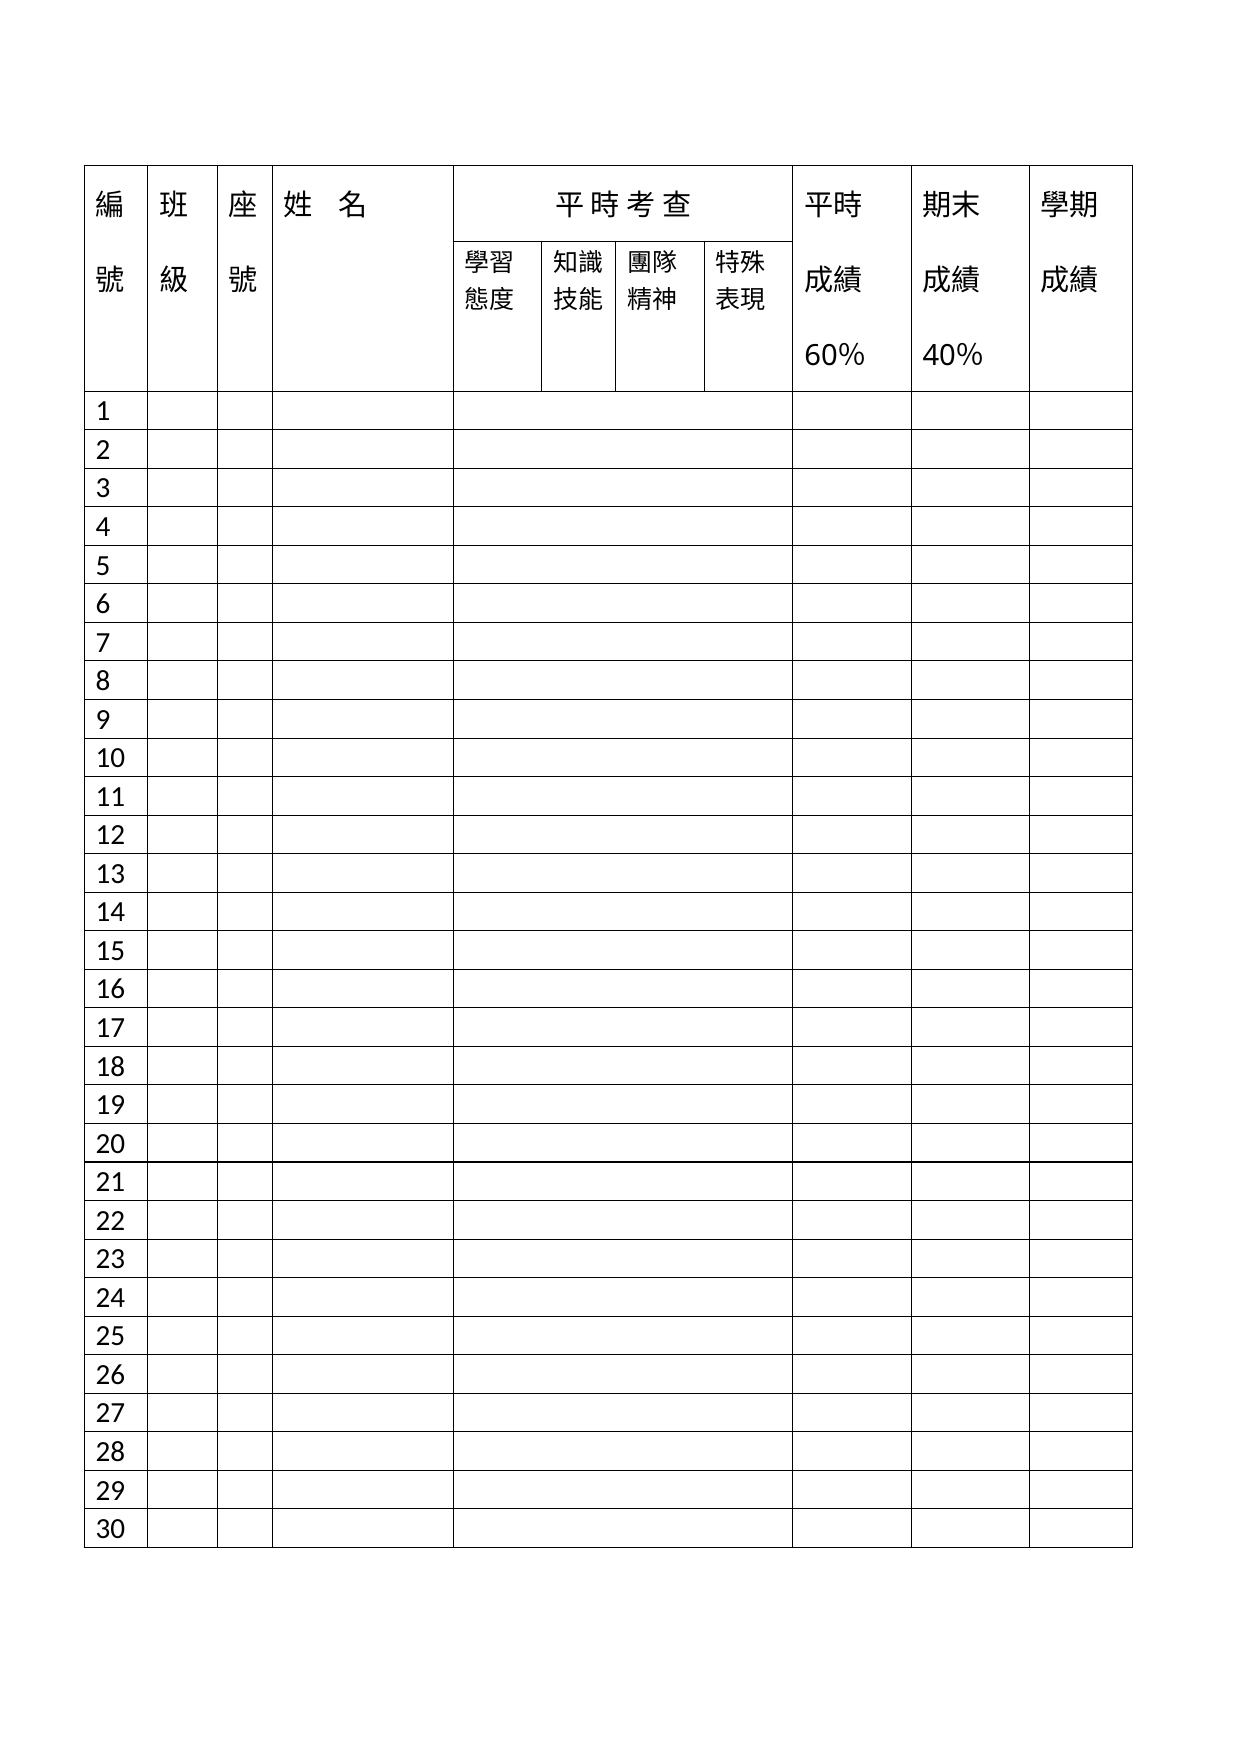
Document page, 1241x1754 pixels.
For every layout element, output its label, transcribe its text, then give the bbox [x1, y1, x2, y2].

table_cell 27 [85, 1394, 147, 1431]
table_cell [1030, 893, 1132, 930]
table_cell [273, 661, 453, 699]
table_cell [454, 507, 792, 545]
table_cell [912, 777, 1029, 814]
table_cell [218, 893, 272, 930]
table_cell [218, 1509, 272, 1547]
table_cell [273, 1317, 453, 1354]
table_cell [1030, 1432, 1132, 1470]
table_cell [218, 816, 272, 853]
table_cell [148, 661, 217, 699]
table_cell 20 [85, 1124, 147, 1161]
table_cell [1030, 430, 1132, 468]
table_cell [793, 1394, 911, 1431]
table_cell [1030, 1085, 1132, 1123]
table_cell [273, 1124, 453, 1161]
table_cell 21 [85, 1163, 147, 1200]
table_cell [912, 1509, 1029, 1547]
table_cell [148, 931, 217, 969]
table_cell [912, 430, 1029, 468]
table_cell 7 [85, 623, 147, 660]
table_cell [1030, 1047, 1132, 1084]
table_cell [912, 893, 1029, 930]
table_cell [793, 430, 911, 468]
table_cell [912, 739, 1029, 776]
table_cell [454, 931, 792, 969]
table_cell [273, 1278, 453, 1316]
table_cell [148, 469, 217, 506]
table_cell [912, 816, 1029, 853]
table_cell [1030, 1240, 1132, 1277]
table_cell [273, 1085, 453, 1123]
table_cell [793, 469, 911, 506]
table_cell [148, 507, 217, 545]
table_cell [1030, 546, 1132, 583]
table_cell [273, 1509, 453, 1547]
table_cell [218, 1047, 272, 1084]
table_cell [273, 893, 453, 930]
table_cell [218, 1471, 272, 1508]
table_cell [912, 623, 1029, 660]
table_cell [148, 777, 217, 814]
table_cell [454, 430, 792, 468]
table_cell [273, 507, 453, 545]
table_cell 24 [85, 1278, 147, 1316]
table_cell [454, 392, 792, 429]
table_cell 22 [85, 1201, 147, 1238]
table_cell 13 [85, 854, 147, 892]
table_cell [218, 661, 272, 699]
table_cell [148, 584, 217, 622]
table_cell [912, 931, 1029, 969]
table_cell [1030, 1394, 1132, 1431]
table_cell [148, 1432, 217, 1470]
table_cell [218, 1008, 272, 1046]
table_cell [1030, 1201, 1132, 1238]
table_cell [148, 854, 217, 892]
table_cell [273, 1163, 453, 1200]
table_cell [912, 469, 1029, 506]
table_cell [793, 1355, 911, 1393]
table_cell [793, 1509, 911, 1547]
table_cell [793, 1278, 911, 1316]
table_cell [148, 430, 217, 468]
table_cell 10 [85, 739, 147, 776]
table_cell [148, 392, 217, 429]
table_cell 特殊 表現 [705, 242, 792, 391]
table_cell 29 [85, 1471, 147, 1508]
table_cell [454, 777, 792, 814]
table_cell [454, 1124, 792, 1161]
table_cell [793, 1201, 911, 1238]
table_cell [912, 1240, 1029, 1277]
table_cell [273, 777, 453, 814]
table_cell [454, 739, 792, 776]
table_cell [148, 1509, 217, 1547]
table_cell [218, 1124, 272, 1161]
table_cell [273, 1008, 453, 1046]
table_cell [273, 546, 453, 583]
table_cell [148, 1278, 217, 1316]
table_cell [454, 1394, 792, 1431]
table_cell [912, 1394, 1029, 1431]
table_cell [218, 777, 272, 814]
table_header 學期 成績 [1030, 166, 1132, 391]
table_cell [1030, 931, 1132, 969]
table_cell [273, 1355, 453, 1393]
table_cell [793, 1240, 911, 1277]
table_cell [454, 854, 792, 892]
table_cell [273, 1201, 453, 1238]
table_cell [1030, 700, 1132, 737]
table_cell [912, 970, 1029, 1007]
table_cell [148, 1201, 217, 1238]
table_cell [1030, 507, 1132, 545]
table_cell [454, 1471, 792, 1508]
table_cell [273, 931, 453, 969]
table_cell [454, 1432, 792, 1470]
table_cell [148, 970, 217, 1007]
table_cell 17 [85, 1008, 147, 1046]
table_cell [454, 1201, 792, 1238]
table_cell [148, 1240, 217, 1277]
table_cell [912, 1317, 1029, 1354]
table_header 平時 成績 60％ [793, 166, 911, 391]
table_cell 19 [85, 1085, 147, 1123]
table_cell 4 [85, 507, 147, 545]
table_cell [912, 1163, 1029, 1200]
table_cell [793, 777, 911, 814]
table_cell [912, 1201, 1029, 1238]
table_cell [1030, 739, 1132, 776]
table_cell [273, 1471, 453, 1508]
table_cell [273, 970, 453, 1007]
table_cell [454, 893, 792, 930]
table_cell [793, 661, 911, 699]
table_cell [1030, 854, 1132, 892]
table_cell [454, 1008, 792, 1046]
table_cell 6 [85, 584, 147, 622]
table_cell [793, 816, 911, 853]
table_cell [218, 1355, 272, 1393]
table_cell [1030, 777, 1132, 814]
table_cell [793, 931, 911, 969]
table_cell 28 [85, 1432, 147, 1470]
table_cell [148, 893, 217, 930]
table_cell [454, 584, 792, 622]
table_cell [218, 623, 272, 660]
table_cell [218, 854, 272, 892]
table_cell 學習 態度 [454, 242, 541, 391]
table_cell [148, 546, 217, 583]
table_cell [793, 739, 911, 776]
table_cell [148, 1047, 217, 1084]
table_cell [912, 661, 1029, 699]
table_cell [273, 623, 453, 660]
table_cell [793, 1317, 911, 1354]
table_cell [793, 1047, 911, 1084]
table_cell 3 [85, 469, 147, 506]
table_cell [793, 1008, 911, 1046]
table_cell [148, 1163, 217, 1200]
table_cell [1030, 1509, 1132, 1547]
table_cell [273, 584, 453, 622]
table_cell [1030, 1317, 1132, 1354]
table_cell [1030, 970, 1132, 1007]
table_cell [218, 584, 272, 622]
table_header 班級 [148, 166, 217, 391]
table_cell 14 [85, 893, 147, 930]
table_cell 25 [85, 1317, 147, 1354]
table_cell [912, 1008, 1029, 1046]
table_cell [912, 1355, 1029, 1393]
table_cell [793, 1124, 911, 1161]
table_cell [218, 469, 272, 506]
table_cell 9 [85, 700, 147, 737]
table_cell [454, 1085, 792, 1123]
table_cell [912, 1085, 1029, 1123]
table_cell [793, 1432, 911, 1470]
table_cell [912, 1432, 1029, 1470]
table_cell [273, 430, 453, 468]
table_cell 2 [85, 430, 147, 468]
table_cell [218, 546, 272, 583]
table_cell [218, 1394, 272, 1431]
table_cell 11 [85, 777, 147, 814]
table_cell [912, 1278, 1029, 1316]
table_cell [148, 739, 217, 776]
table_cell [148, 1471, 217, 1508]
table_cell 26 [85, 1355, 147, 1393]
table_cell [218, 1240, 272, 1277]
table_cell 23 [85, 1240, 147, 1277]
table_cell [273, 1240, 453, 1277]
table_cell [218, 430, 272, 468]
table_cell [148, 1394, 217, 1431]
table_cell [1030, 816, 1132, 853]
table_cell [273, 854, 453, 892]
table_cell [218, 507, 272, 545]
table_cell 30 [85, 1509, 147, 1547]
table_cell [1030, 469, 1132, 506]
table_cell [273, 739, 453, 776]
table_cell [793, 970, 911, 1007]
table_cell [454, 623, 792, 660]
table_cell [1030, 1471, 1132, 1508]
table_cell [454, 970, 792, 1007]
table_cell [793, 700, 911, 737]
table_cell [218, 1163, 272, 1200]
table_cell [454, 1355, 792, 1393]
table_cell [793, 854, 911, 892]
table_cell 8 [85, 661, 147, 699]
table_cell [148, 1124, 217, 1161]
table_header 姓 名 [273, 166, 453, 391]
table_cell [912, 546, 1029, 583]
table_header 座號 [218, 166, 272, 391]
table_cell 15 [85, 931, 147, 969]
table_cell 18 [85, 1047, 147, 1084]
table_cell [218, 1201, 272, 1238]
table_cell [793, 507, 911, 545]
table_header 平 時 考 查 [454, 166, 792, 241]
table_cell [1030, 623, 1132, 660]
table_cell [218, 931, 272, 969]
table_cell [454, 1047, 792, 1084]
table_cell [1030, 661, 1132, 699]
table_cell 12 [85, 816, 147, 853]
table_header 編號 [85, 166, 147, 391]
table_cell [273, 700, 453, 737]
table_cell [912, 700, 1029, 737]
table_cell [1030, 1278, 1132, 1316]
table_cell [148, 623, 217, 660]
table_cell [148, 700, 217, 737]
table_cell [218, 1278, 272, 1316]
table_cell [454, 1163, 792, 1200]
table_cell [912, 854, 1029, 892]
table_cell [148, 1355, 217, 1393]
table_cell [1030, 392, 1132, 429]
table_cell [273, 816, 453, 853]
table_cell [793, 893, 911, 930]
table_cell [148, 816, 217, 853]
table_cell [793, 546, 911, 583]
table_cell [793, 1163, 911, 1200]
table_cell [273, 1394, 453, 1431]
table_cell [1030, 1124, 1132, 1161]
table_cell [148, 1085, 217, 1123]
table_cell [912, 507, 1029, 545]
table_cell 團隊 精神 [616, 242, 704, 391]
table_cell [218, 1317, 272, 1354]
table_cell [912, 584, 1029, 622]
table_cell [1030, 1008, 1132, 1046]
table_cell [793, 623, 911, 660]
table_header 期末 成績 40％ [912, 166, 1029, 391]
table_cell 知識 技能 [542, 242, 615, 391]
table_cell [218, 392, 272, 429]
table_cell [454, 1317, 792, 1354]
table_cell [454, 1509, 792, 1547]
table_cell [148, 1317, 217, 1354]
table_cell [273, 469, 453, 506]
table_cell [793, 1471, 911, 1508]
table_cell [793, 584, 911, 622]
table_cell [454, 700, 792, 737]
table_cell [912, 1471, 1029, 1508]
table_cell [1030, 584, 1132, 622]
table_cell [454, 661, 792, 699]
table_cell [218, 739, 272, 776]
table_cell [454, 1240, 792, 1277]
table_cell [1030, 1355, 1132, 1393]
table_cell [454, 469, 792, 506]
table_cell [454, 1278, 792, 1316]
table_cell [912, 1047, 1029, 1084]
table_cell 16 [85, 970, 147, 1007]
table_cell [218, 1085, 272, 1123]
table_cell 5 [85, 546, 147, 583]
table_cell [912, 1124, 1029, 1161]
table_cell [454, 546, 792, 583]
table_cell [218, 1432, 272, 1470]
table_cell [273, 392, 453, 429]
table_cell [218, 970, 272, 1007]
table_cell [1030, 1163, 1132, 1200]
table_cell [273, 1047, 453, 1084]
table_cell [793, 1085, 911, 1123]
table_cell [273, 1432, 453, 1470]
table_cell [218, 700, 272, 737]
table_cell [912, 392, 1029, 429]
table_cell [793, 392, 911, 429]
table_cell 1 [85, 392, 147, 429]
table_cell [148, 1008, 217, 1046]
table_cell [454, 816, 792, 853]
